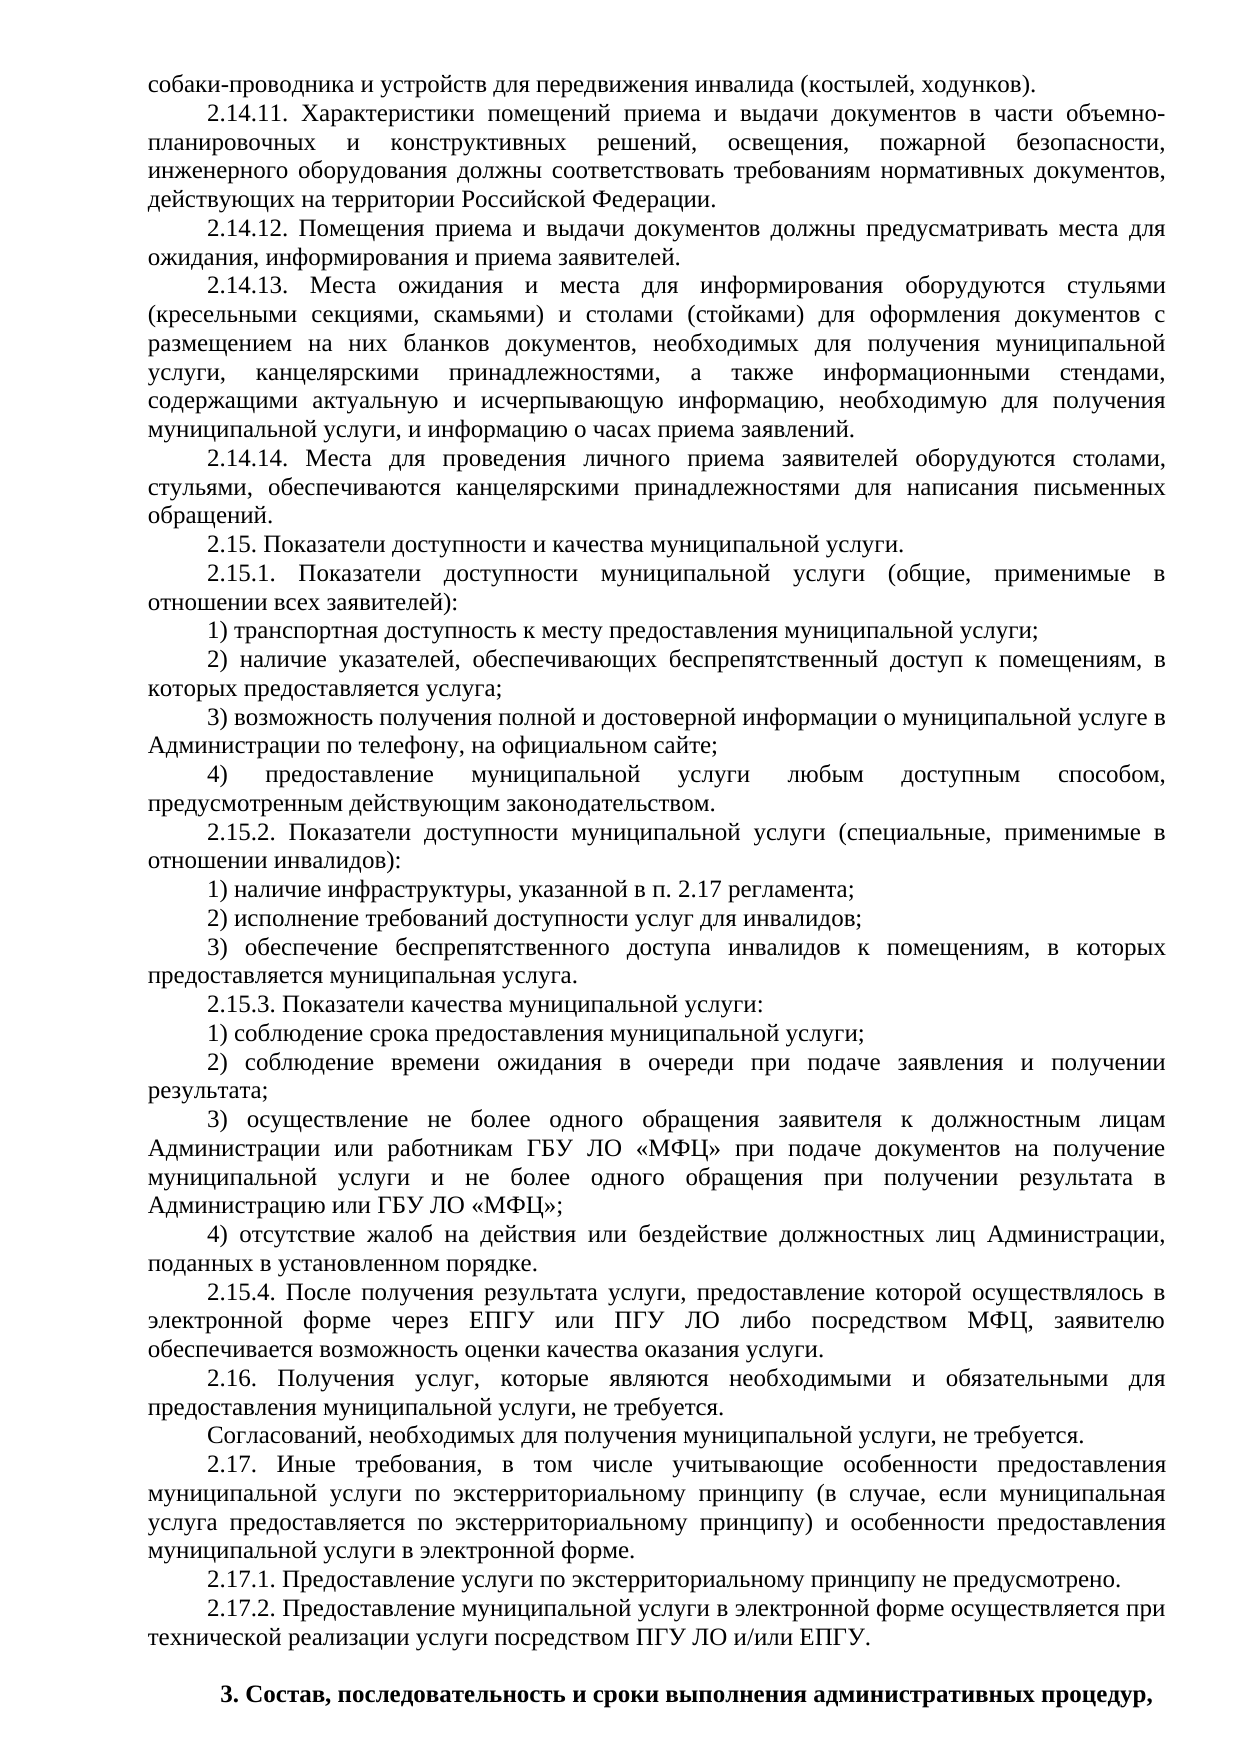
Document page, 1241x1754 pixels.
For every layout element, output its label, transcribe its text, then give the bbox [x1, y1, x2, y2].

text 2.14.13. Места ожидания и места для информирования оборудуются стульями (кресельными секциями, скамьями) и столами (стойками) для оформления документов с размещением на них бланков документов, необходимых для получения муниципальной услуги, канцелярскими принадлежностями, а также информационными стендами, содержащими актуальную и исчерпывающую информацию, необходимую для получения муниципальной услуги, и информацию о часах приема заявлений. [148, 270, 1167, 443]
text 3) осуществление не более одного обращения заявителя к должностным лицам Администрации или работникам ГБУ ЛО «МФЦ» при подаче документов на получение муниципальной услуги и не более одного обращения при получении результата в Администрацию или ГБУ ЛО «МФЦ»; [148, 1104, 1167, 1219]
text 3) возможность получения полной и достоверной информации о муниципальной услуге в Администрации по телефону, на официальном сайте; [148, 702, 1167, 759]
text 2.14.11. Характеристики помещений приема и выдачи документов в части объемно-планировочных и конструктивных решений, освещения, пожарной безопасности, инженерного оборудования должны соответствовать требованиям нормативных документов, действующих на территории Российской Федерации. [148, 98, 1167, 213]
text 2.14.12. Помещения приема и выдачи документов должны предусматривать места для ожидания, информирования и приема заявителей. [148, 213, 1167, 270]
text 1) соблюдение срока предоставления муниципальной услуги; [148, 1018, 1167, 1047]
text 2.17.1. Предоставление услуги по экстерриториальному принципу не предусмотрено. [148, 1564, 1167, 1593]
text 4) предоставление муниципальной услуги любым доступным способом, предусмотренным действующим законодательством. [148, 759, 1167, 817]
text 2.14.14. Места для проведения личного приема заявителей оборудуются столами, стульями, обеспечиваются канцелярскими принадлежностями для написания письменных обращений. [148, 443, 1167, 529]
text 2.15.2. Показатели доступности муниципальной услуги (специальные, применимые в отношении инвалидов): [148, 817, 1167, 874]
text 2.17.2. Предоставление муниципальной услуги в электронной форме осуществляется при технической реализации услуги посредством ПГУ ЛО и/или ЕПГУ. [148, 1593, 1167, 1650]
text 2.15.3. Показатели качества муниципальной услуги: [148, 989, 1167, 1018]
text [148, 69, 1167, 98]
text 2.16. Получения услуг, которые являются необходимыми и обязательными для предоставления муниципальной услуги, не требуется. [148, 1363, 1167, 1420]
text 3) обеспечение беспрепятственного доступа инвалидов к помещениям, в которых предоставляется муниципальная услуга. [148, 932, 1167, 989]
text 2.17. Иные требования, в том числе учитывающие особенности предоставления муниципальной услуги по экстерриториальному принципу (в случае, если муниципальная услуга предоставляется по экстерриториальному принципу) и особенности предоставления муниципальной услуги в электронной форме. [148, 1449, 1167, 1564]
text 2) наличие указателей, обеспечивающих беспрепятственный доступ к помещениям, в которых предоставляется услуга; [148, 644, 1167, 702]
text 2) соблюдение времени ожидания в очереди при подаче заявления и получении результата; [148, 1047, 1167, 1104]
text 2.15.4. После получения результата услуги, предоставление которой осуществлялось в электронной форме через ЕПГУ или ПГУ ЛО либо посредством МФЦ, заявителю обеспечивается возможность оценки качества оказания услуги. [148, 1277, 1167, 1363]
text Согласований, необходимых для получения муниципальной услуги, не требуется. [148, 1420, 1167, 1449]
text 2.15. Показатели доступности и качества муниципальной услуги. [148, 529, 1167, 558]
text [148, 1679, 1167, 1708]
text 2) исполнение требований доступности услуг для инвалидов; [148, 903, 1167, 932]
text 4) отсутствие жалоб на действия или бездействие должностных лиц Администрации, поданных в установленном порядке. [148, 1219, 1167, 1277]
text 1) транспортная доступность к месту предоставления муниципальной услуги; [148, 615, 1167, 644]
text 1) наличие инфраструктуры, указанной в п. 2.17 регламента; [148, 874, 1167, 903]
text 2.15.1. Показатели доступности муниципальной услуги (общие, применимые в отношении всех заявителей): [148, 558, 1167, 615]
